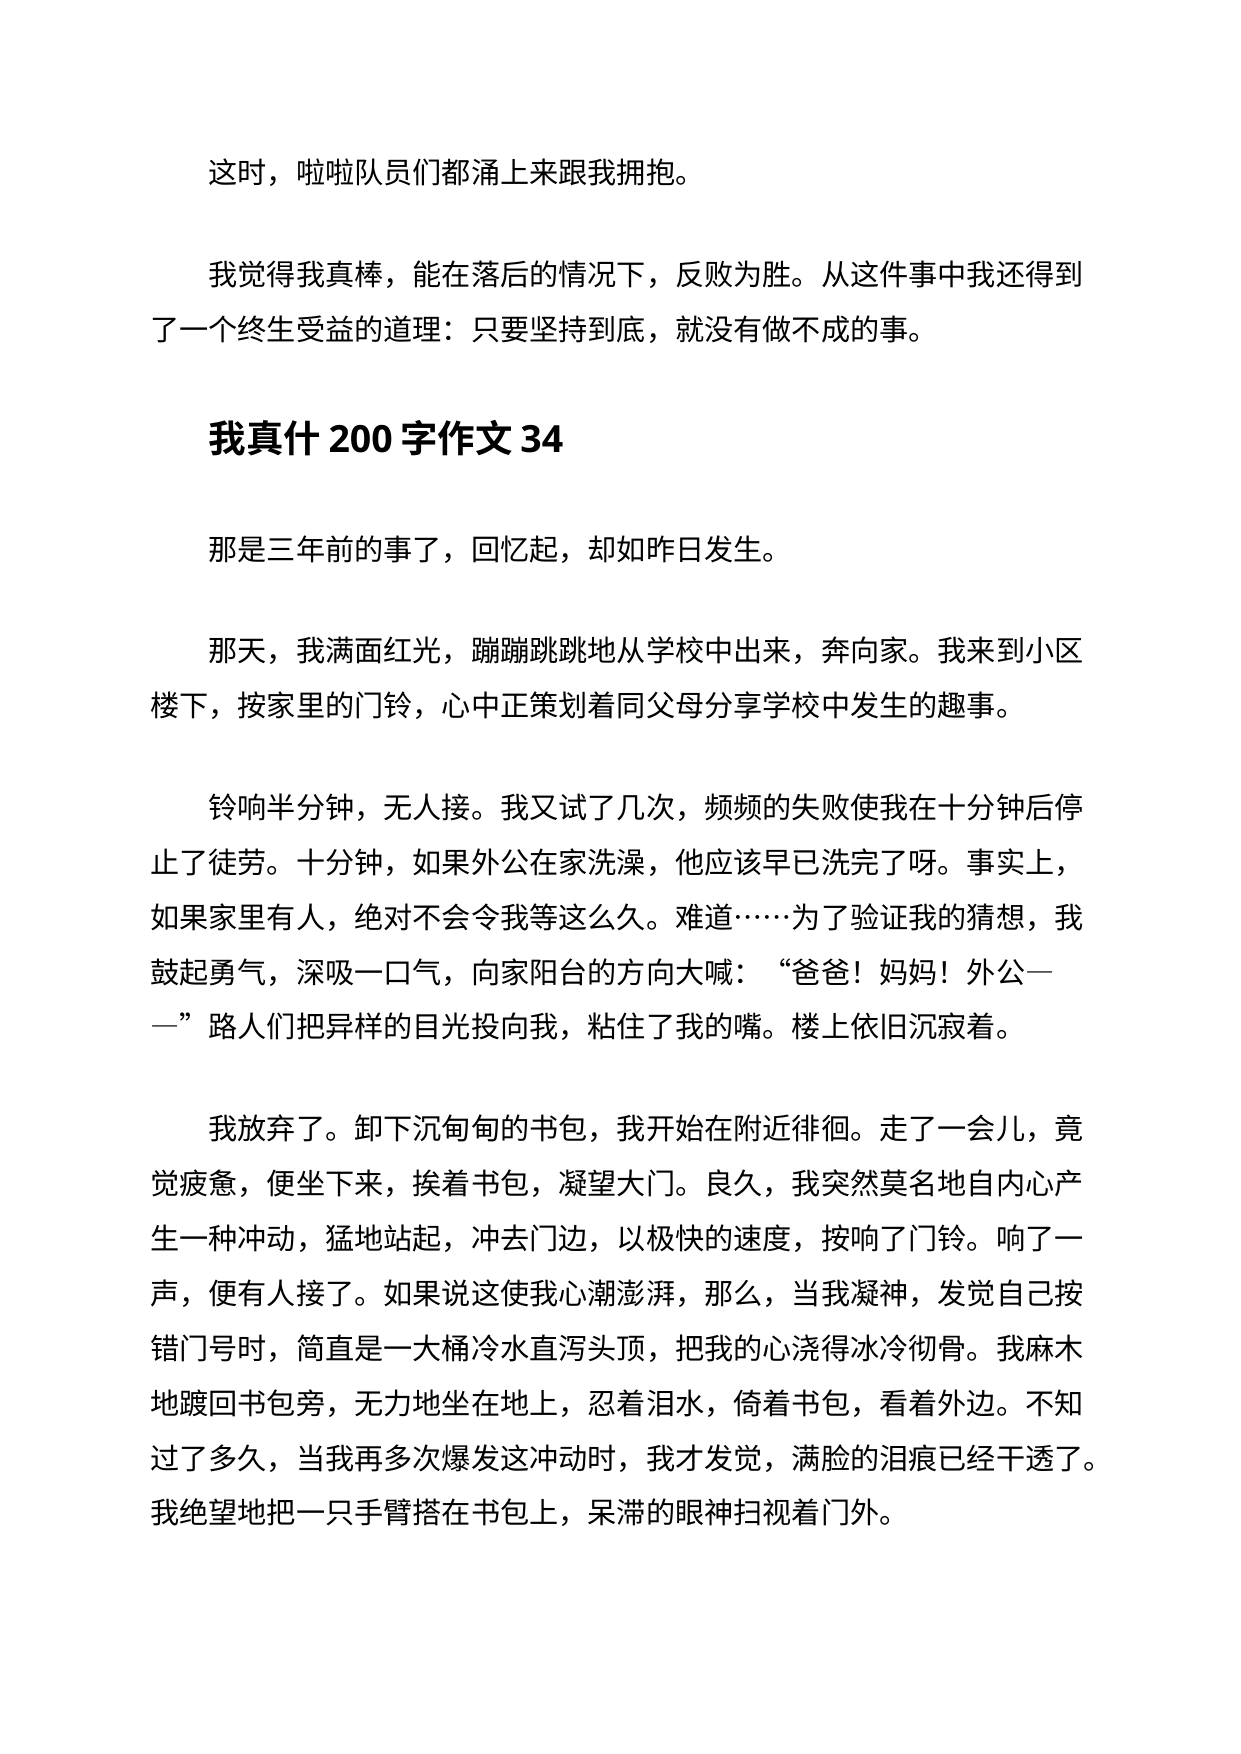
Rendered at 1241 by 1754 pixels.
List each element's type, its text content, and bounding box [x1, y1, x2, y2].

text 我放弃了。卸下沉甸甸的书包，我开始在附近徘徊。走了一会儿，竟觉疲惫，便坐下来，挨着书包，凝望大门。良久，我突然莫名地自内心产生一种冲动，猛地站起，冲去门边，以极快的速度，按响了门铃。响了一声，便有人接了。如果说这使我心潮澎湃，那么，当我凝神，发觉自己按错门号时，简直是一大桶冷水直泻头顶，把我的心浇得冰冷彻骨。我麻木地踱回书包旁，无力地坐在地上，忍着泪水，倚着书包，看着外边。不知过了多久，当我再多次爆发这冲动时，我才发觉，满脸的泪痕已经干透了。我绝望地把一只手臂搭在书包上，呆滞的眼神扫视着门外。 [150, 1106, 1090, 1532]
text 我真什200字作文34 [150, 408, 1090, 463]
text 我觉得我真棒，能在落后的情况下，反败为胜。从这件事中我还得到了一个终生受益的道理：只要坚持到底，就没有做不成的事。 [150, 252, 1090, 349]
text 那天，我满面红光，蹦蹦跳跳地从学校中出来，奔向家。我来到小区楼下，按家里的门铃，心中正策划着同父母分享学校中发生的趣事。 [150, 628, 1090, 725]
text 这时，啦啦队员们都涌上来跟我拥抱。 [150, 150, 1090, 192]
text 那是三年前的事了，回忆起，却如昨日发生。 [150, 526, 1090, 568]
text 铃响半分钟，无人接。我又试了几次，频频的失败使我在十分钟后停止了徒劳。十分钟，如果外公在家洗澡，他应该早已洗完了呀。事实上，如果家里有人，绝对不会令我等这么久。难道……为了验证我的猜想，我鼓起勇气，深吸一口气，向家阳台的方向大喊：“爸爸！妈妈！外公——”路人们把异样的目光投向我，粘住了我的嘴。楼上依旧沉寂着。 [150, 784, 1090, 1046]
